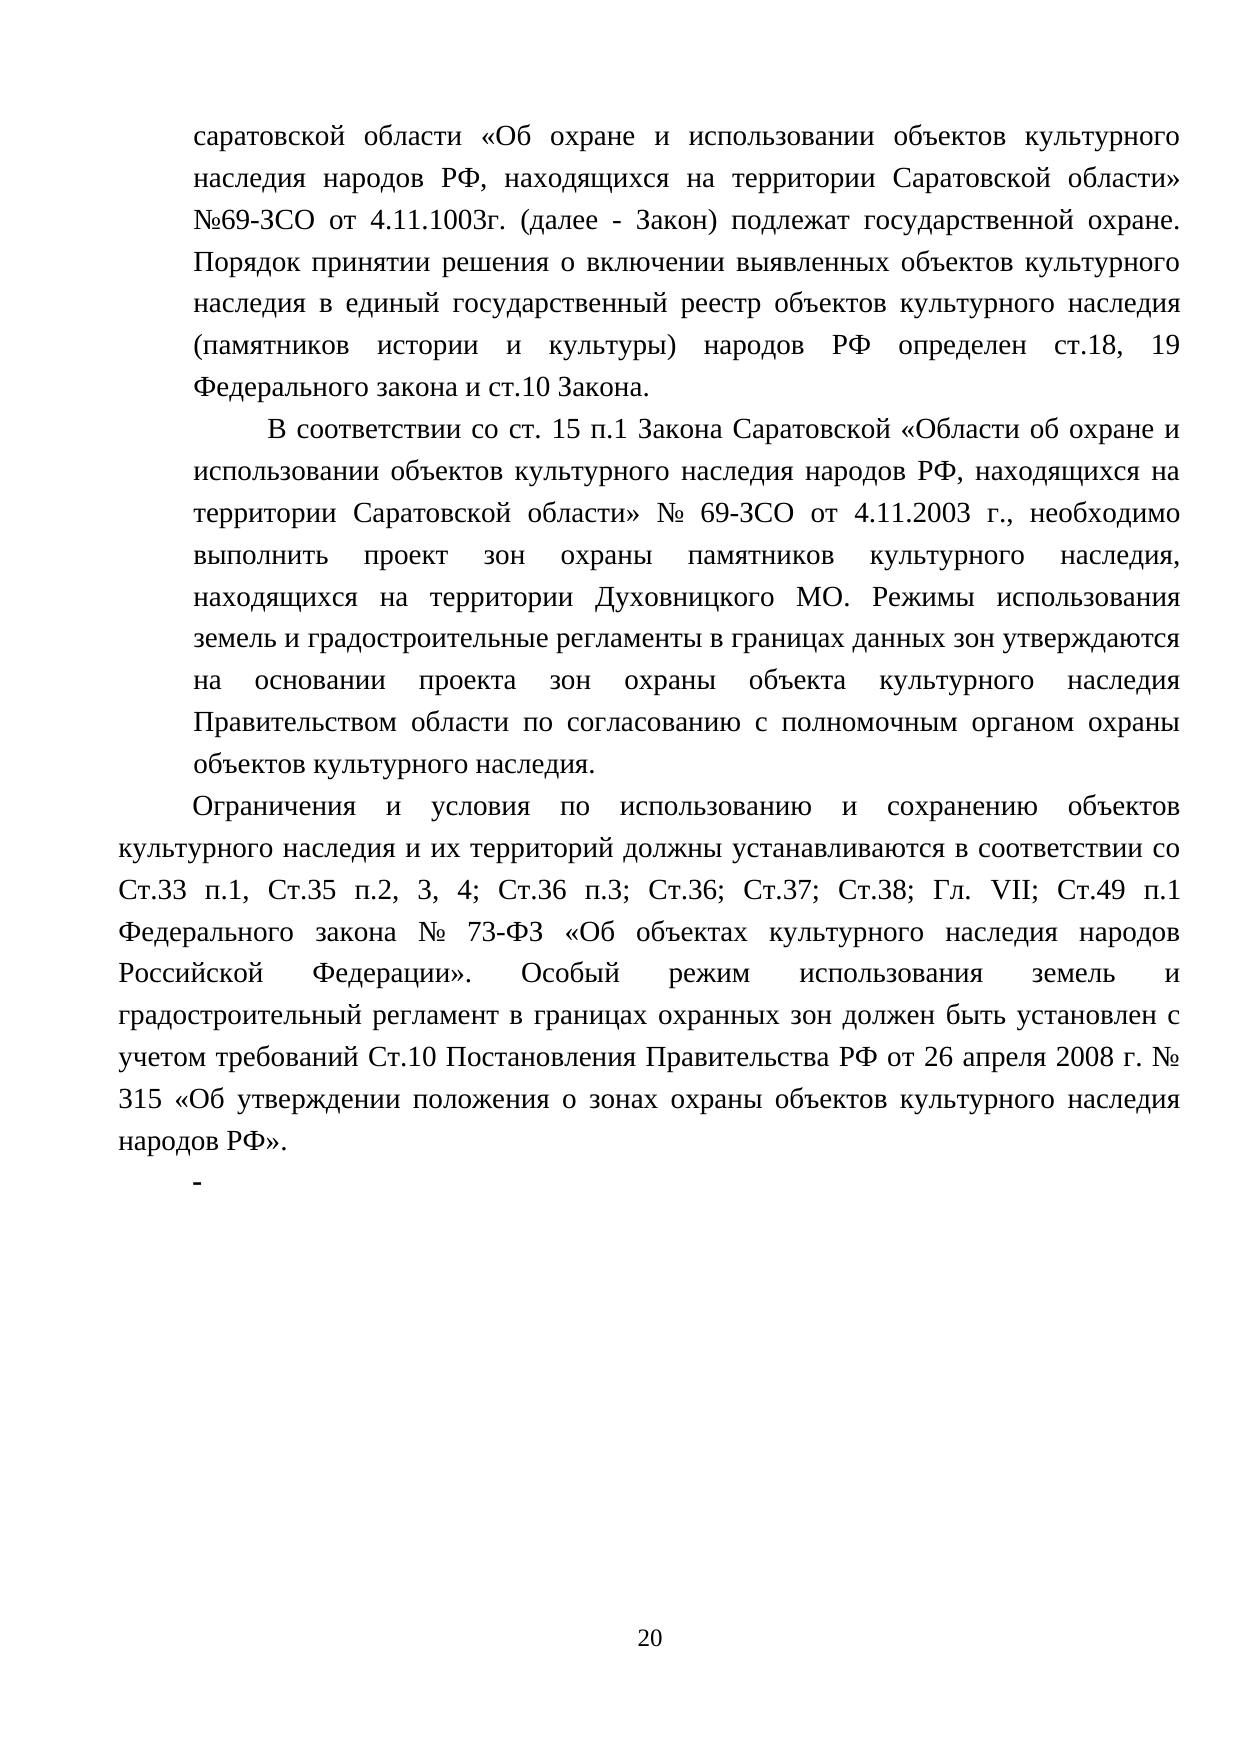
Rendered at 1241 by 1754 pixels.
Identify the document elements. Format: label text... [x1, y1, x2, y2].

text В соответствии со ст. 15 п.1 Закона Саратовской «Области об охране и использовании объектов культурного наследия народов РФ, находящихся на территории Саратовской области» № 69-ЗСО от 4.11.2003 г., необходимо выполнить проект зон охраны памятников культурного наследия, находящихся на территории Духовницкого МО. Режимы использования земель и градостроительные регламенты в границах данных зон утверждаются на основании проекта зон охраны объекта культурного наследия Правительством области по согласованию с полномочным органом охраны объектов культурного наследия. [193, 411, 1181, 780]
text Ограничения и условия по использованию и сохранению объектов культурного наследия и их территорий должны устанавливаются в соответствии со Ст.33 п.1, Ст.35 п.2, 3, 4; Ст.36 п.3; Ст.36; Ст.37; Ст.38; Гл. VII; Ст.49 п.1 Федерального закона № 73-ФЗ «Об объектах культурного наследия народов Российской Федерации». Особый режим использования земель и градостроительный регламент в границах охранных зон должен быть установлен с учетом требований Ст.10 Постановления Правительства РФ от 26 апреля . № 315 «Об утверждении положения о зонах охраны объектов культурного наследия народов РФ». [118, 788, 1181, 1157]
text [193, 118, 1181, 403]
